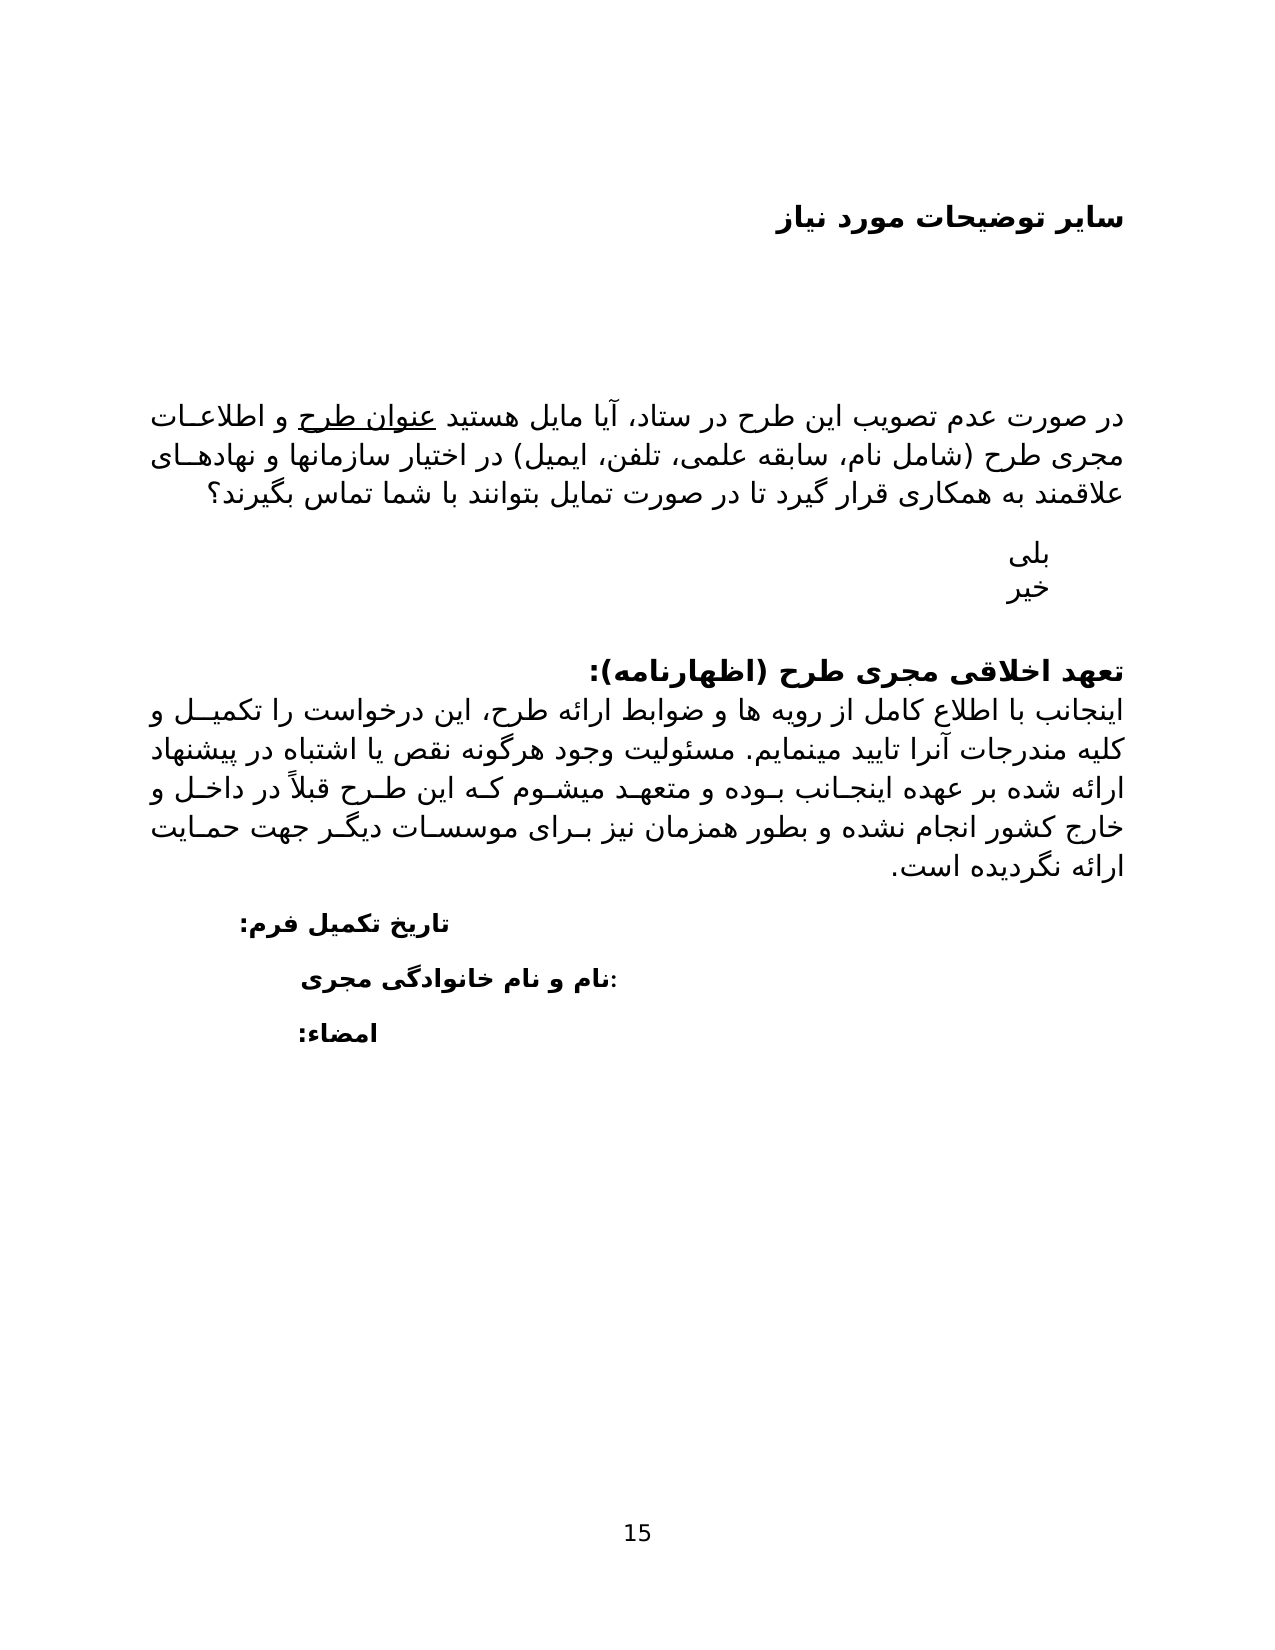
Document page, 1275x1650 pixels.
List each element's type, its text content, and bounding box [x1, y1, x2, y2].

text در صورت عدم تصویب این طرح در ستاد، آیا مایل هستید عنوان طرح و اطلاعات مجری طرح (شامل نام، سابقه علمی، تلفن، ایمیل) در اختیار سازمانها و نهادهای علاقمند به همکاری قرار گیرد تا در صورت تمایل بتوانند با شما تماس بگیرند؟ [150, 399, 1125, 511]
text امضاء: [150, 1019, 1125, 1048]
text نام و نام خانوادگی مجری: [300, 963, 1125, 994]
list خیر [150, 571, 1087, 604]
subtitle تعهد اخلاقی مجری طرح (اظهارنامه): [150, 654, 1125, 688]
text تاریخ تکمیل فرم: [150, 909, 450, 938]
list بلی [150, 537, 1087, 571]
text اینجانب با اطلاع کامل از رویه ها و ضوابط ارائه طرح، این درخواست را تکمیل و کلیه مندرجات آنرا تایید مینمایم. مسئولیت وجود هرگونه نقص یا اشتباه در پیشنهاد ارائه شده بر عهده اینجانب بوده و متعهد میشوم که این طرح قبلاً در داخل و خارج کشور انجام نشده و بطور همزمان نیز برای موسسات دیگر جهت حمایت ارائه نگردیده است. [150, 693, 1125, 883]
subtitle سایر توضیحات مورد نیاز [150, 200, 1125, 234]
